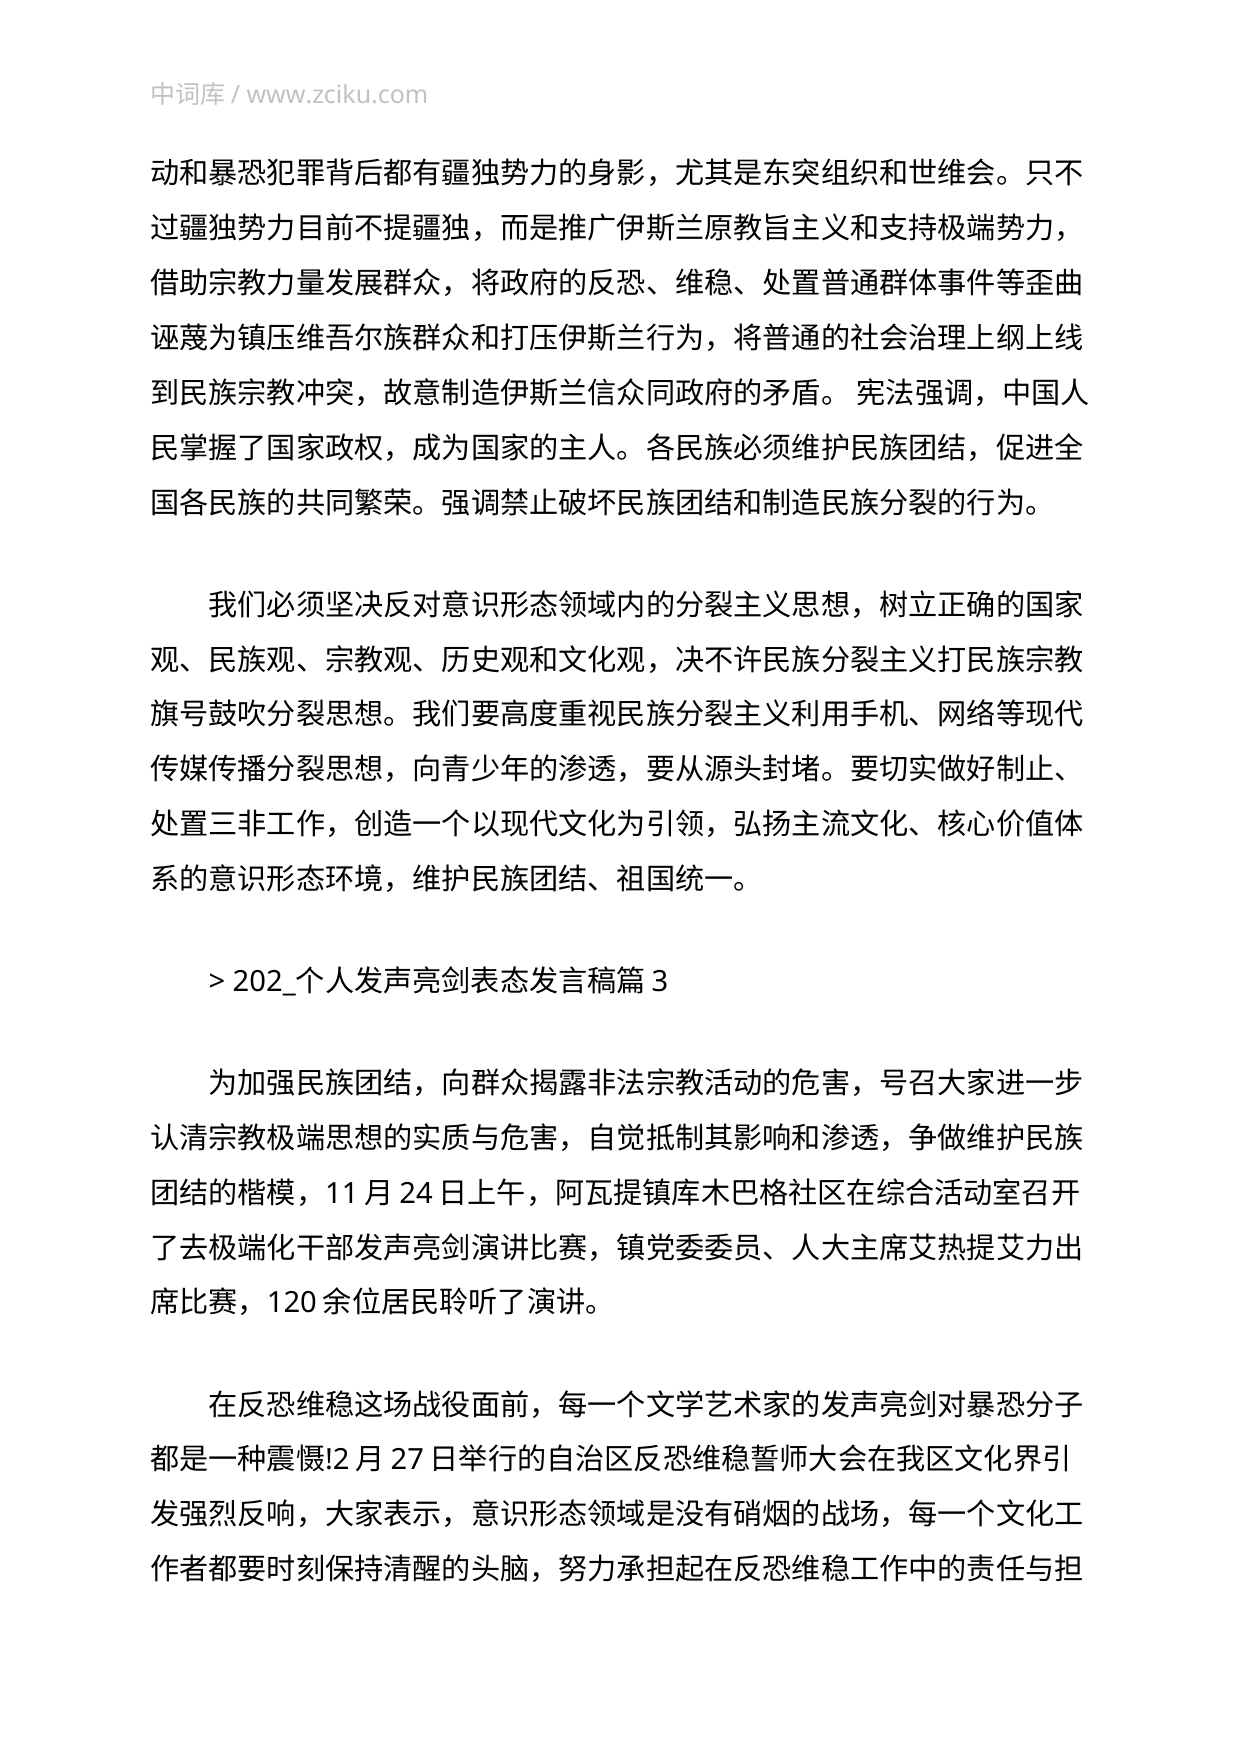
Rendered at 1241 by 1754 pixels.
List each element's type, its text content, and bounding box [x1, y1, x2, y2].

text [150, 1381, 1090, 1588]
text > 202_个人发声亮剑表态发言稿篇3 [150, 957, 1090, 1000]
text 我们必须坚决反对意识形态领域内的分裂主义思想，树立正确的国家观、民族观、宗教观、历史观和文化观，决不许民族分裂主义打民族宗教旗号鼓吹分裂思想。我们要高度重视民族分裂主义利用手机、网络等现代传媒传播分裂思想，向青少年的渗透，要从源头封堵。要切实做好制止、处置三非工作，创造一个以现代文化为引领，弘扬主流文化、核心价值体系的意识形态环境，维护民族团结、祖国统一。 [150, 581, 1090, 898]
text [150, 150, 1090, 522]
text 为加强民族团结，向群众揭露非法宗教活动的危害，号召大家进一步认清宗教极端思想的实质与危害，自觉抵制其影响和渗透，争做维护民族团结的楷模，11月24日上午，阿瓦提镇库木巴格社区在综合活动室召开了去极端化干部发声亮剑演讲比赛，镇党委委员、人大主席艾热提艾力出席比赛，120余位居民聆听了演讲。 [150, 1059, 1090, 1321]
